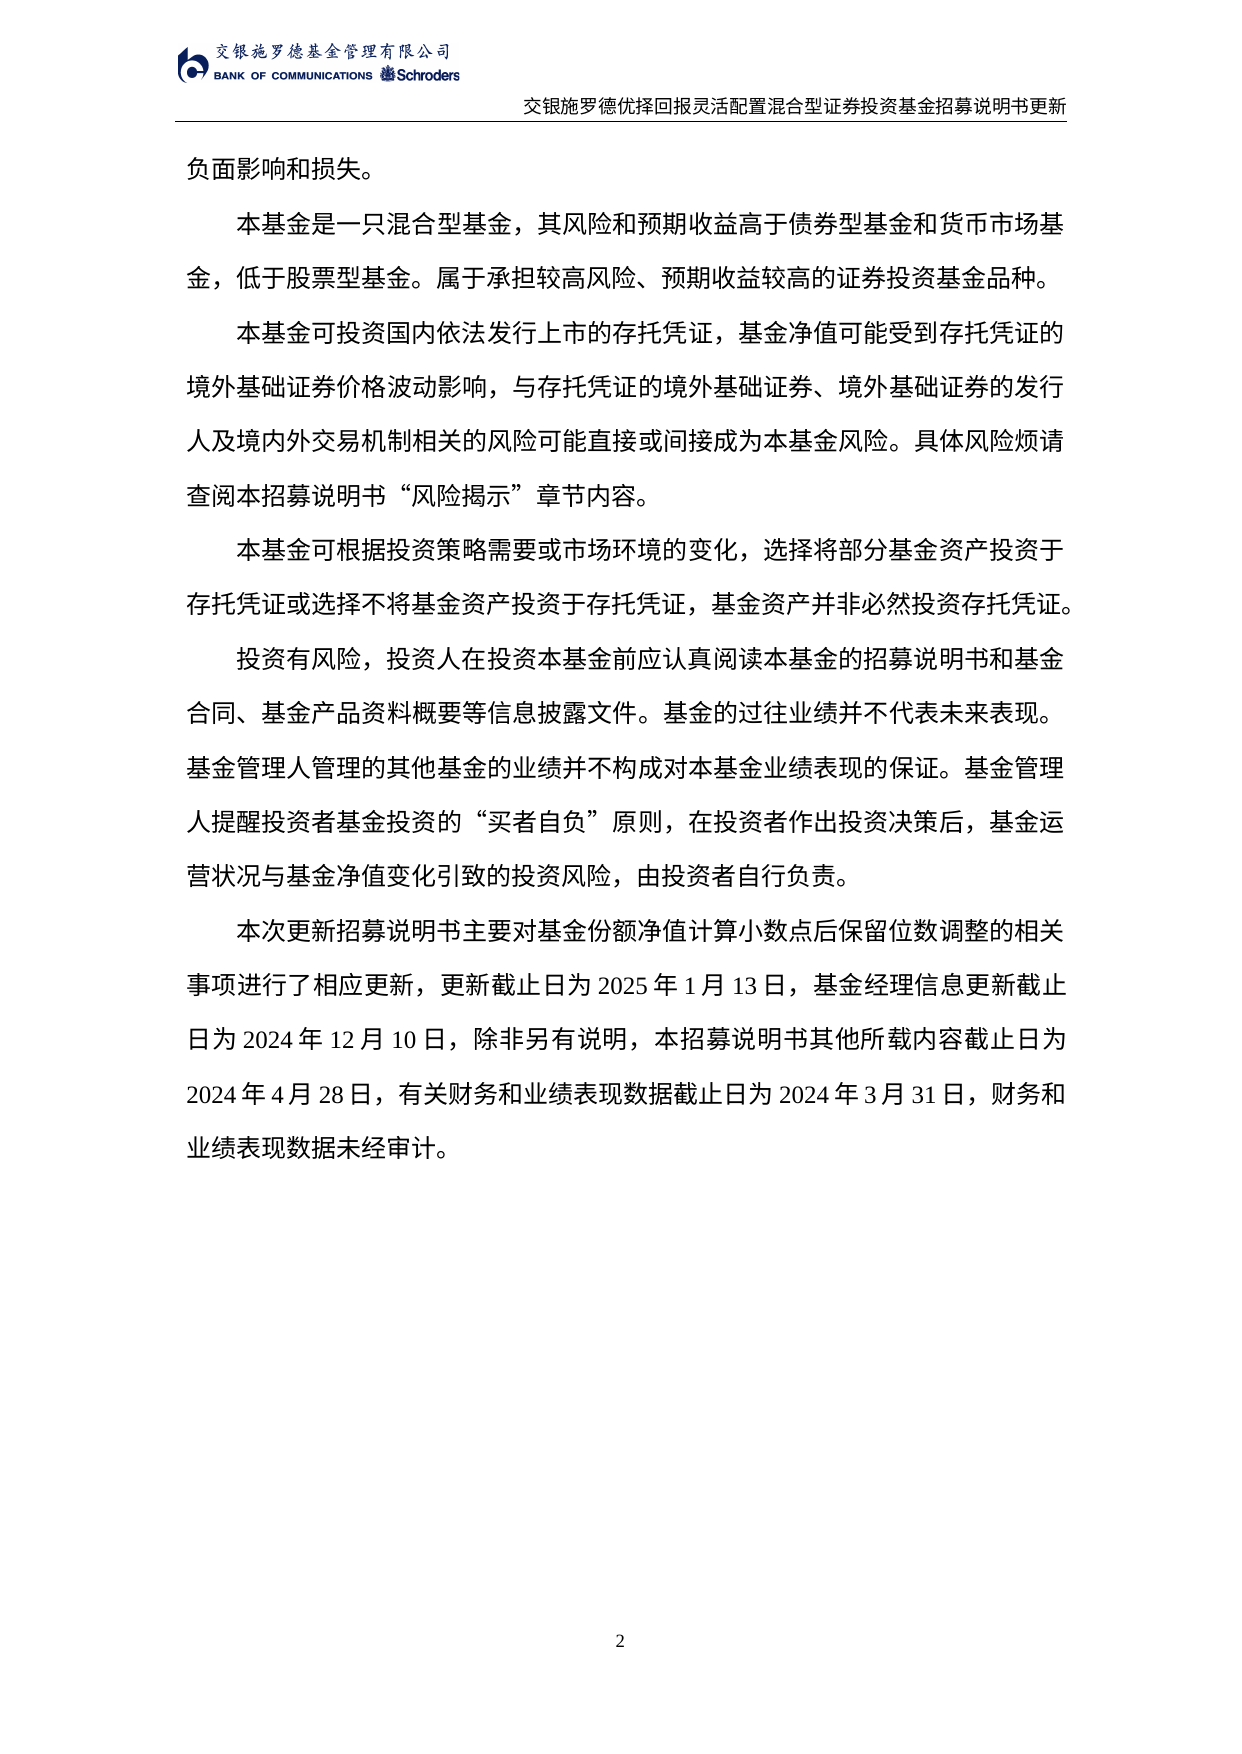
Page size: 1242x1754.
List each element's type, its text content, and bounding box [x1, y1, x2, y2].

text 投资有风险，投资人在投资本基金前应认真阅读本基金的招募说明书和基金合同、基金产品资料概要等信息披露文件。基金的过往业绩并不代表未来表现。基金管理人管理的其他基金的业绩并不构成对本基金业绩表现的保证。基金管理人提醒投资者基金投资的“买者自负”原则，在投资者作出投资决策后，基金运营状况与基金净值变化引致的投资风险，由投资者自行负责。 [186, 639, 1067, 893]
picture [178, 43, 460, 83]
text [186, 150, 1067, 186]
text 本基金可根据投资策略需要或市场环境的变化，选择将部分基金资产投资于存托凭证或选择不将基金资产投资于存托凭证，基金资产并非必然投资存托凭证。 [186, 531, 1067, 621]
text 本基金是一只混合型基金，其风险和预期收益高于债券型基金和货币市场基金，低于股票型基金。属于承担较高风险、预期收益较高的证券投资基金品种。 [186, 204, 1067, 295]
text 本次更新招募说明书主要对基金份额净值计算小数点后保留位数调整的相关事项进行了相应更新，更新截止日为2025年1月13日，基金经理信息更新截止日为2024年12月10日，除非另有说明，本招募说明书其他所载内容截止日为2024年4月28日，有关财务和业绩表现数据截止日为2024年3月31日，财务和业绩表现数据未经审计。 [186, 911, 1067, 1165]
text 本基金可投资国内依法发行上市的存托凭证，基金净值可能受到存托凭证的境外基础证券价格波动影响，与存托凭证的境外基础证券、境外基础证券的发行人及境内外交易机制相关的风险可能直接或间接成为本基金风险。具体风险烦请查阅本招募说明书“风险揭示”章节内容。 [186, 313, 1067, 512]
